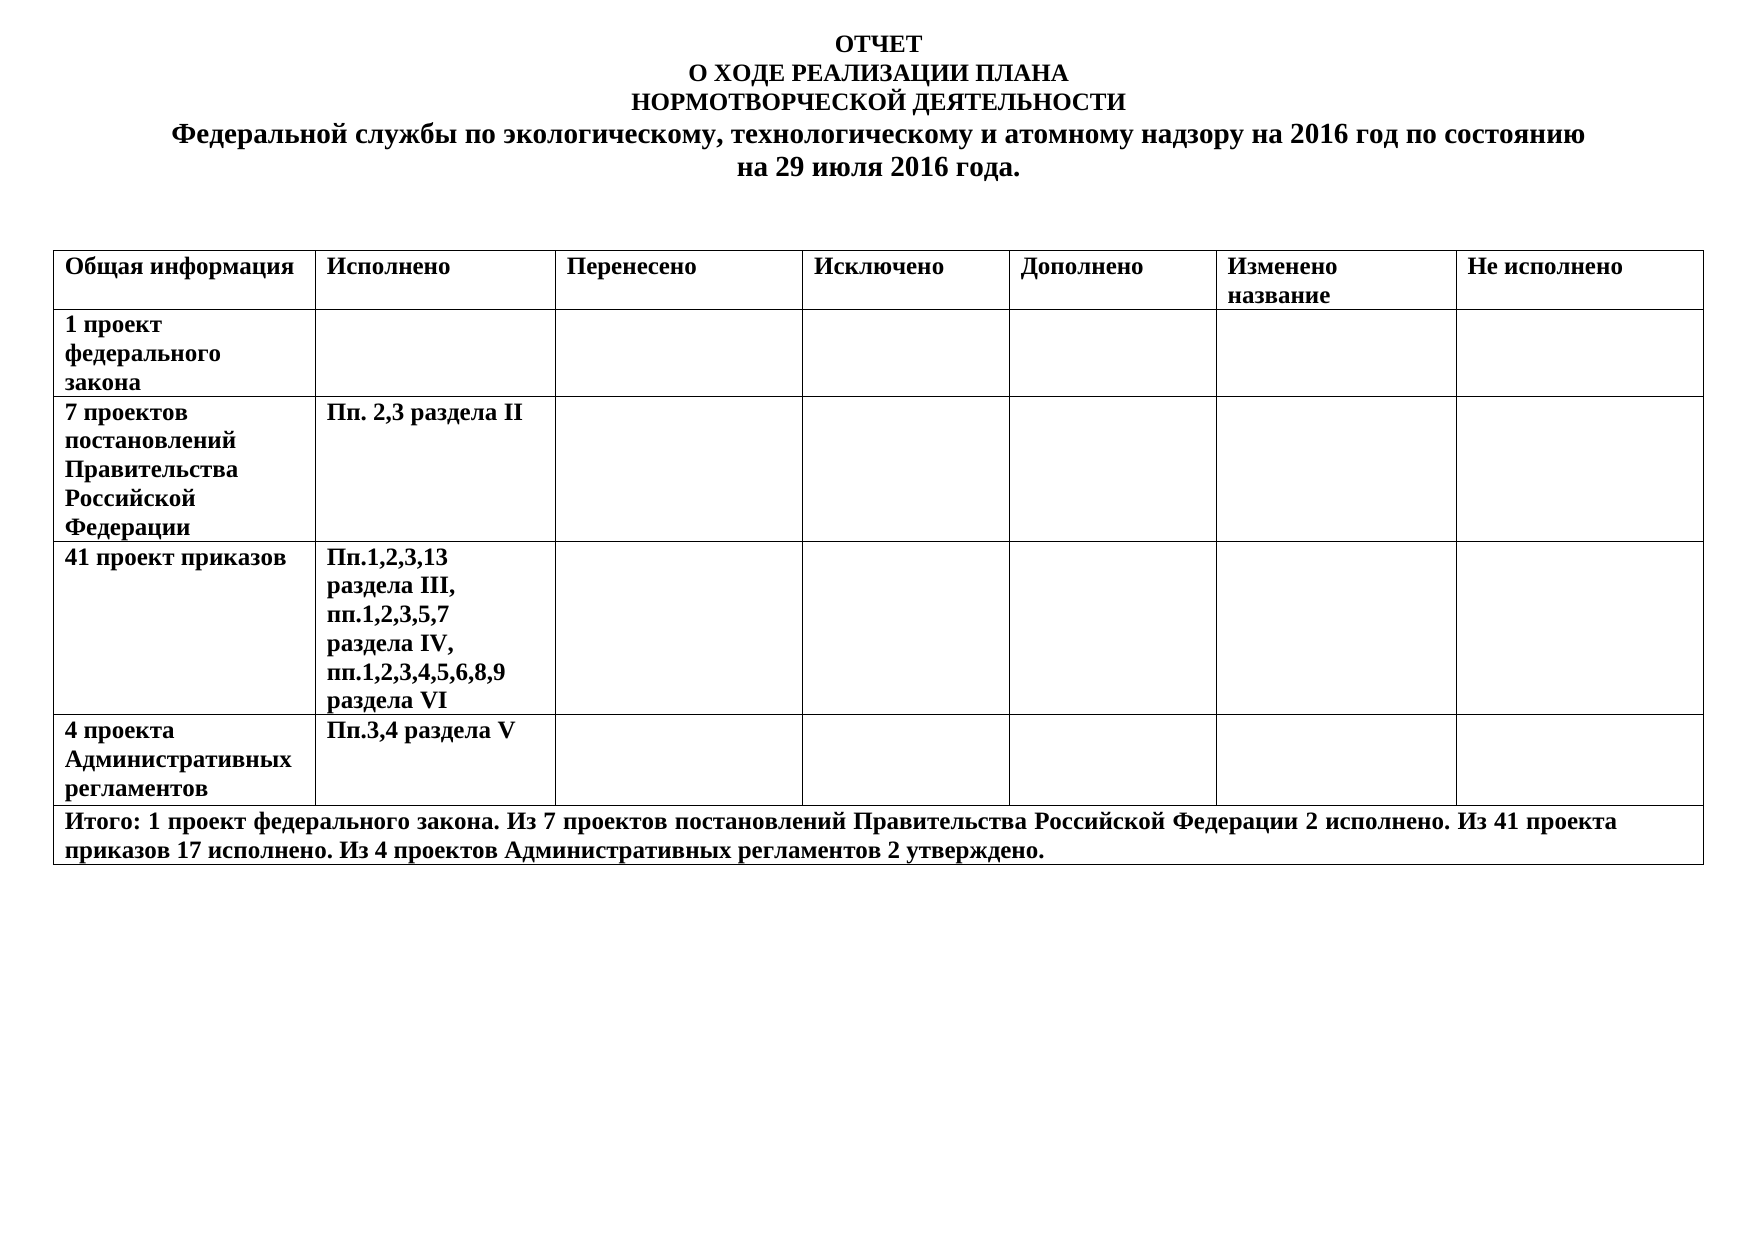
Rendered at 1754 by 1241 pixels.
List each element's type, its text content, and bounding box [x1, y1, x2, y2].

table_cell [1010, 715, 1216, 805]
table_cell [1217, 310, 1456, 396]
table_cell Пп. 2,3 раздела II [316, 397, 555, 541]
table_cell [803, 310, 1009, 396]
table_cell Пп.3,4 раздела V [316, 715, 555, 805]
table_cell [316, 310, 555, 396]
table_cell [1457, 542, 1703, 714]
table_cell [803, 397, 1009, 541]
table_cell Итого: 1 проект федерального закона. Из 7 проектов постановлений Правительства Российской Федерации 2 исполнено. Из 41 проекта приказов 17 исполнено. Из 4 проектов Административных регламентов 2 утверждено. [54, 806, 1703, 864]
table_cell [803, 715, 1009, 805]
table_cell [1217, 397, 1456, 541]
table_cell [556, 542, 802, 714]
table_cell [1010, 397, 1216, 541]
table_header Общая информация [54, 251, 315, 308]
table_cell [1217, 542, 1456, 714]
table_cell 41 проект приказов [54, 542, 315, 714]
table_header Дополнено [1010, 251, 1216, 308]
subtitle ОТЧЕТ О ХОДЕ РЕАЛИЗАЦИИ ПЛАНА [118, 29, 1639, 87]
table_cell [556, 715, 802, 805]
table_header Исключено [803, 251, 1009, 308]
table_header Не исполнено [1457, 251, 1703, 308]
table_cell Пп.1,2,3,13 раздела III, пп.1,2,3,5,7 раздела IV, пп.1,2,3,4,5,6,8,9 раздела VI [316, 542, 555, 714]
subtitle нормотворческой деятельности [118, 87, 1639, 116]
table_cell [1457, 715, 1703, 805]
table_cell [1217, 715, 1456, 805]
table_cell [556, 310, 802, 396]
table_header Изменено название [1217, 251, 1456, 308]
table_cell [556, 397, 802, 541]
table_cell [1457, 397, 1703, 541]
table_cell [803, 542, 1009, 714]
table_header Перенесено [556, 251, 802, 308]
table_cell [1010, 542, 1216, 714]
table_cell 7 проектов постановлений Правительства Российской Федерации [54, 397, 315, 541]
text Федеральной службы по экологическому, технологическому и атомному надзору на 2016 год по состоянию на 29 июля 2016 года. [118, 116, 1639, 183]
table_cell 4 проекта Административных регламентов [54, 715, 315, 805]
table_cell [1457, 310, 1703, 396]
table_cell [1010, 310, 1216, 396]
table_header Исполнено [316, 251, 555, 308]
table_cell 1 проект федерального закона [54, 310, 315, 396]
